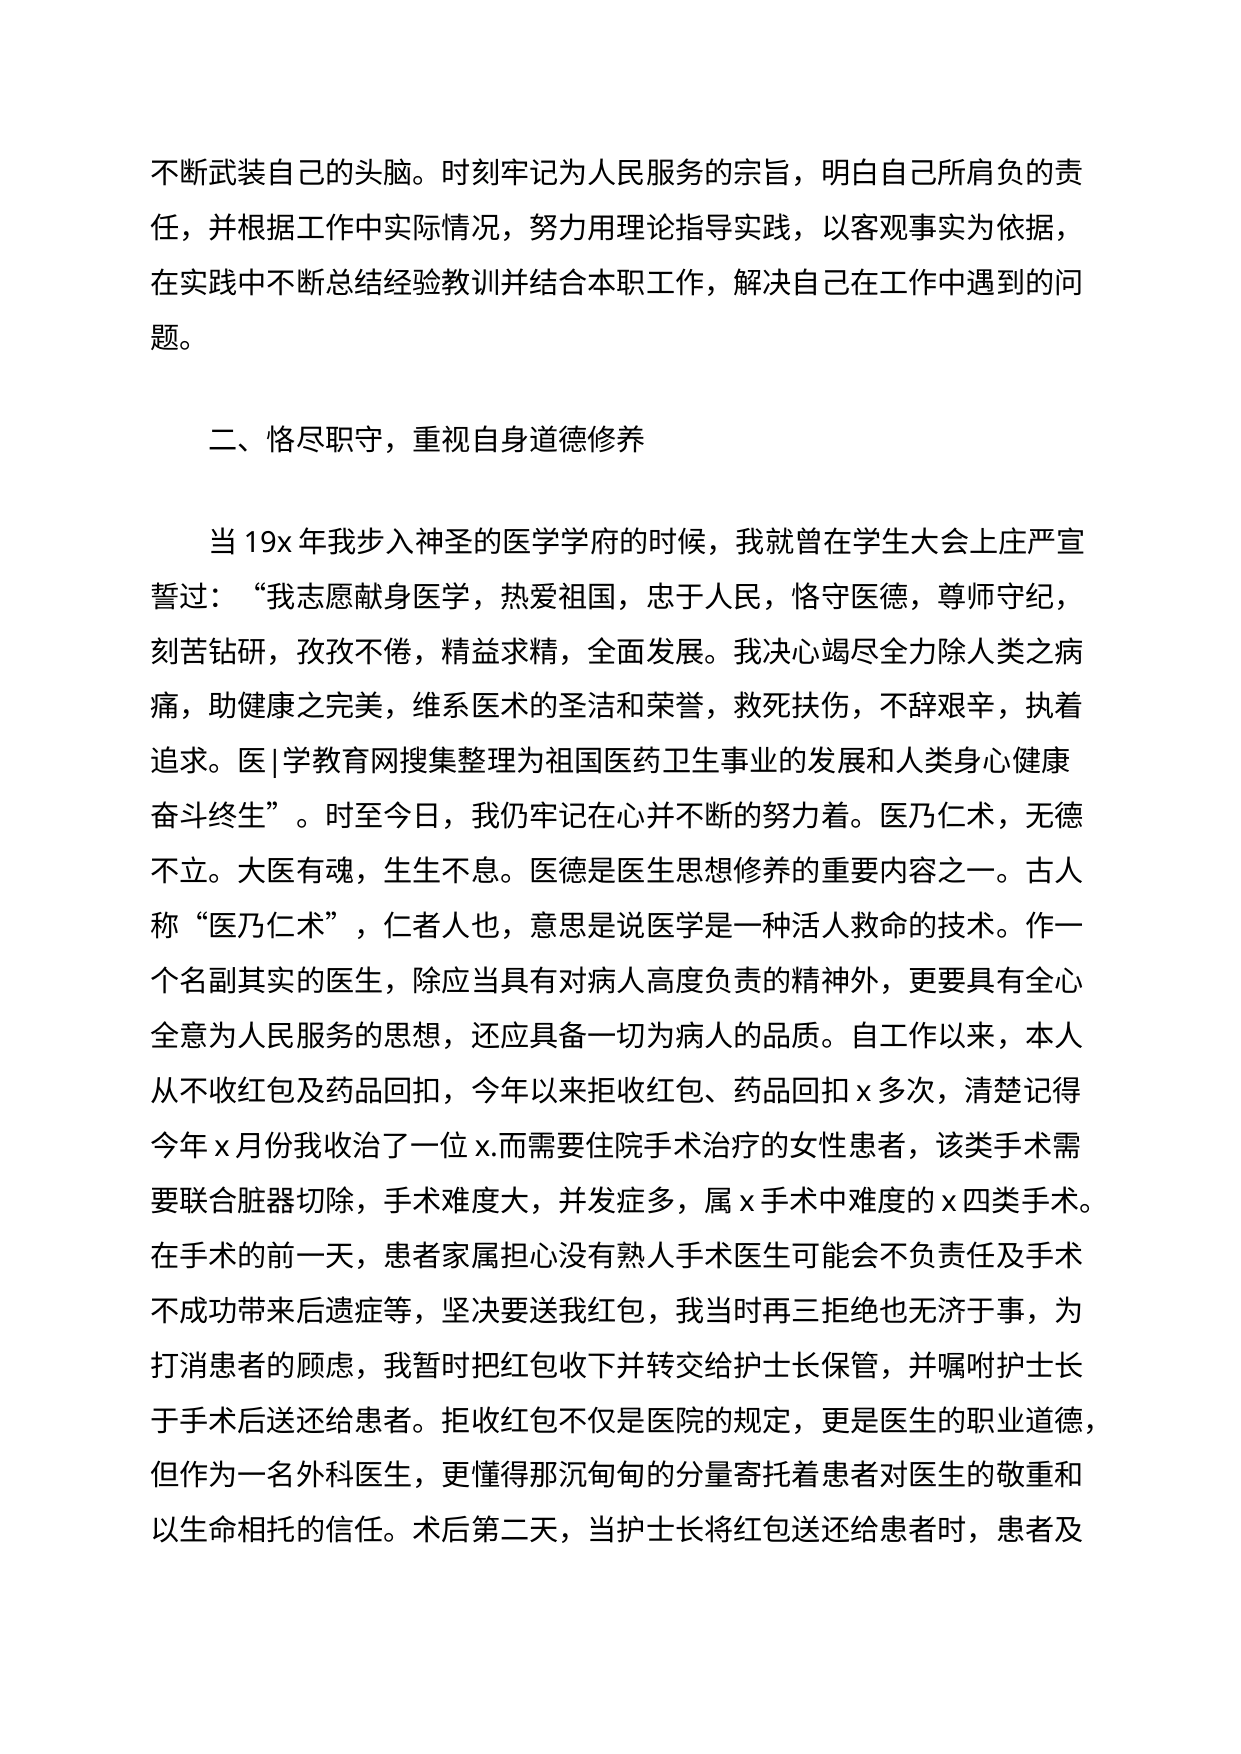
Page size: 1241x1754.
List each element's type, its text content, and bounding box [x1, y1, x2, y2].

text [150, 518, 1090, 1549]
text 二、恪尽职守，重视自身道德修养 [150, 416, 1090, 459]
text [150, 150, 1090, 357]
